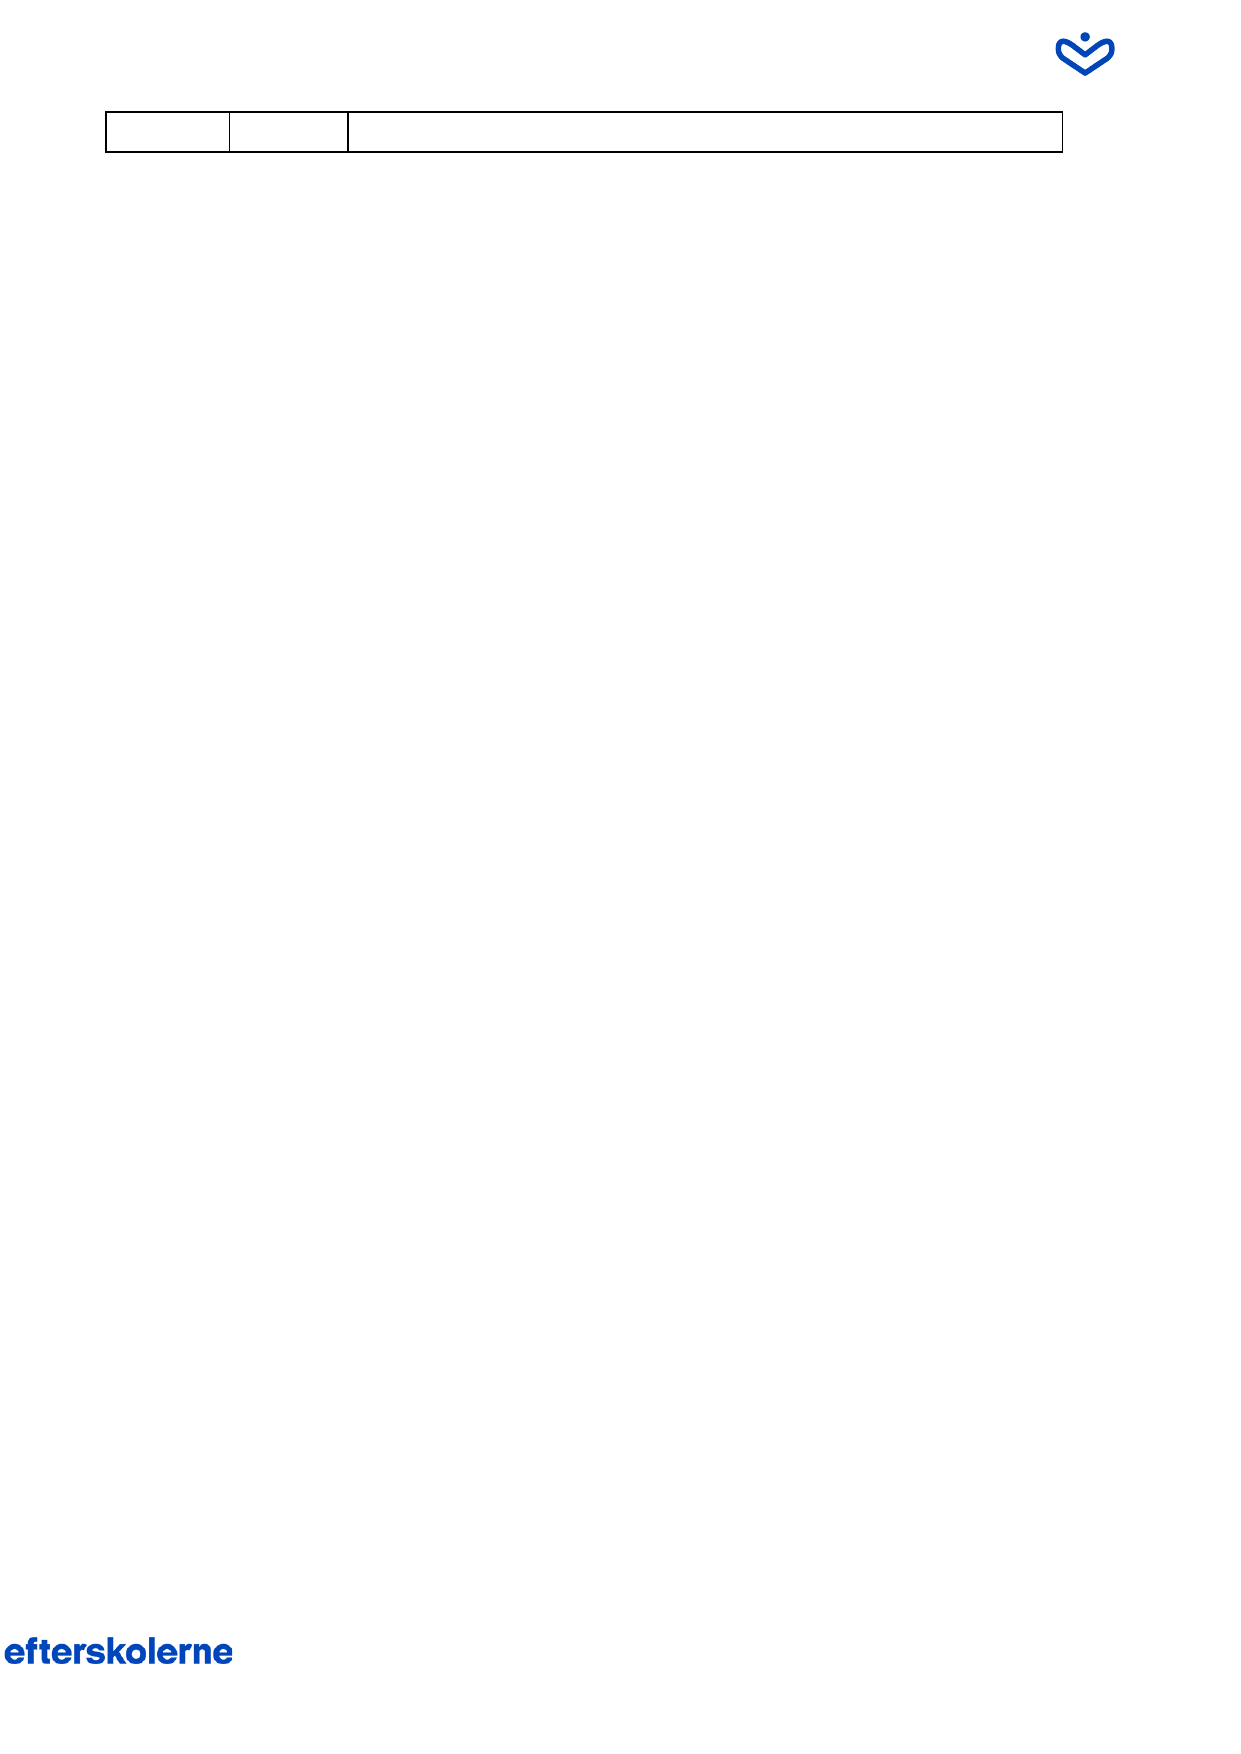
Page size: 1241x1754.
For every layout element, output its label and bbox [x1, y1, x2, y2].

table_cell [107, 113, 229, 151]
picture [1027, 4, 1143, 104]
table_cell [349, 113, 1062, 151]
table_cell [230, 113, 347, 151]
picture [4, 1637, 233, 1664]
